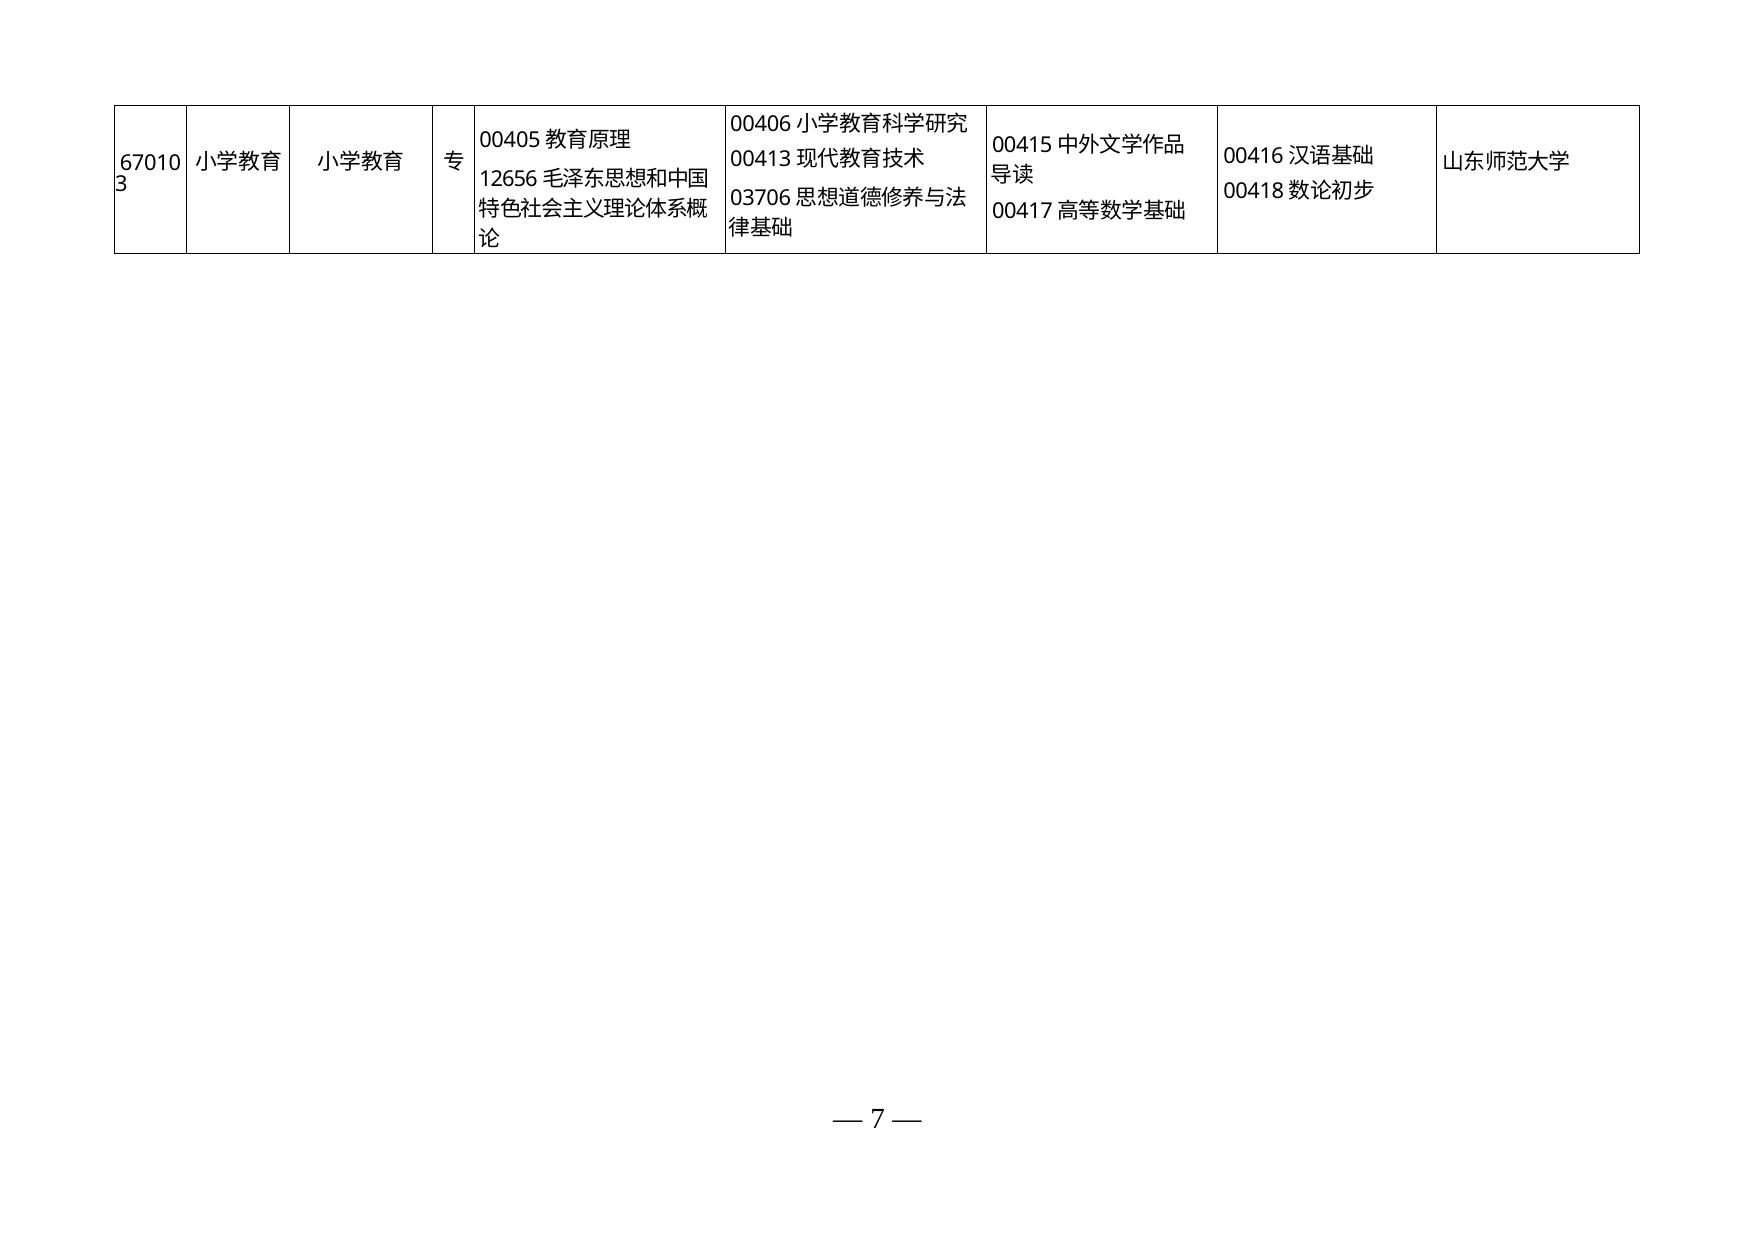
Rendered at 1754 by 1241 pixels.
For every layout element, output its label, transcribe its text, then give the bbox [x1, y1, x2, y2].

table_cell 00405教育原理 12656毛泽东思想和中国特色社会主义理论体系概论 [475, 106, 725, 253]
table_cell 山东师范大学 [1437, 106, 1639, 253]
table_cell 小学教育 [290, 106, 432, 253]
table_cell 专 [433, 106, 474, 253]
table_cell 00415中外文学作品导读 00417高等数学基础 [987, 106, 1217, 253]
table_cell 670103 [115, 106, 186, 253]
table_cell 00416汉语基础 00418数论初步 [1218, 106, 1436, 253]
table_cell 小学教育 [187, 106, 289, 253]
table_cell 00406小学教育科学研究 00413现代教育技术 03706思想道德修养与法律基础 [726, 106, 986, 253]
